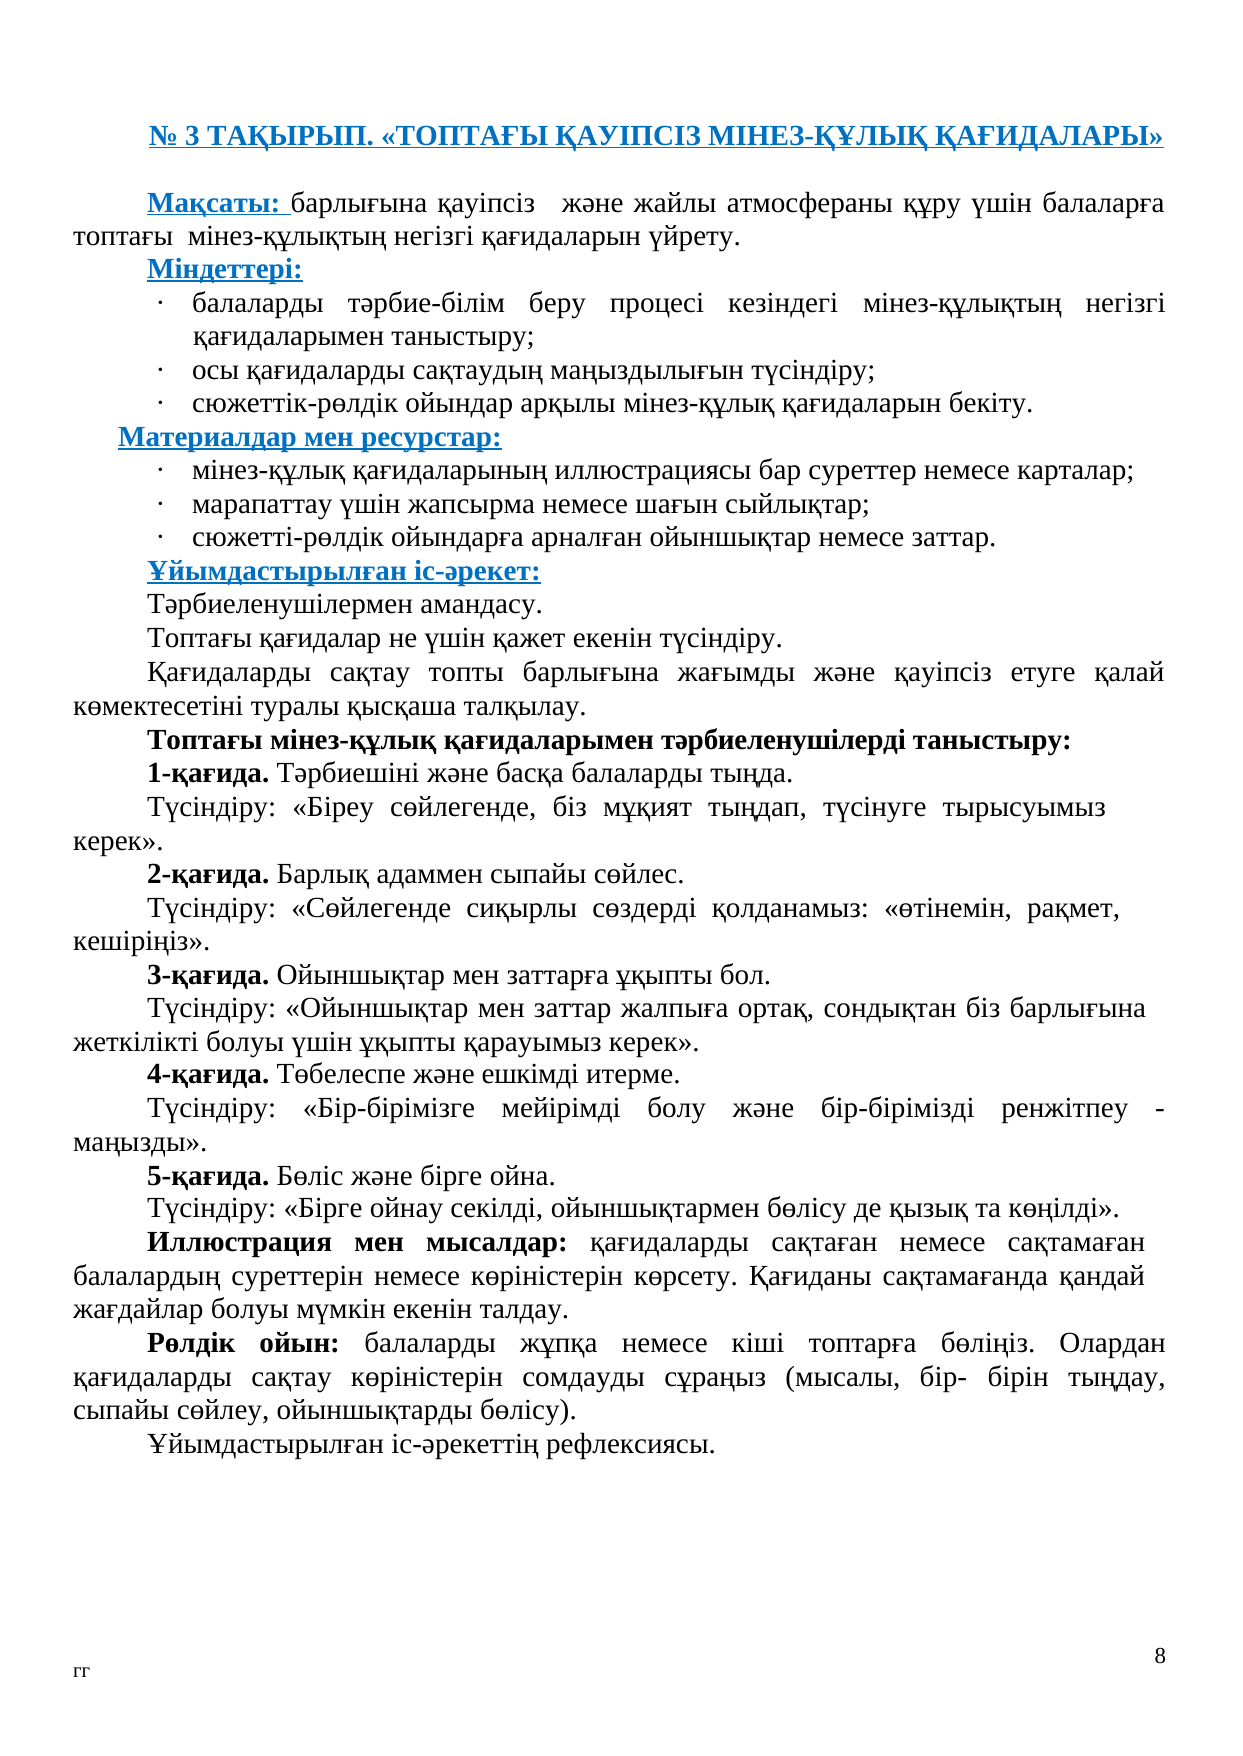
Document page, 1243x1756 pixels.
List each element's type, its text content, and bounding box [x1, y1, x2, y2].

text Иллюстрация мен мысалдар: қағидаларды сақтаған немесе сақтамаған балалардың суреттерін немесе көріністерін көрсету. Қағиданы сақтамағанда қандай жағдайлар болуы мүмкін екенін талдау. [73, 1224, 1146, 1325]
list 2-қағида. Барлық адаммен сыпайы сөйлес. [147, 856, 1166, 890]
text Міндеттері: [73, 252, 1166, 285]
text Рөлдік ойын: балаларды жұпқа немесе кіші топтарға бөліңіз. Олардан қағидаларды сақтау көріністерін сомдауды сұраңыз (мысалы, бір- бірін тыңдау, сыпайы сөйлеу, ойыншықтарды бөлісу). [73, 1325, 1166, 1426]
text Түсіндіру: «Бір-бірімізге мейірімді болу және бір-бірімізді ренжітпеу - маңызды». [73, 1091, 1166, 1158]
text Ұйымдастырылған іс-әрекет: [73, 554, 1166, 587]
text 5-қағида. Бөліс және бірге ойна. [73, 1158, 1166, 1191]
list сюжетті-рөлдік ойындарға арналған ойыншықтар немесе заттар. [155, 520, 1166, 554]
text Топтағы қағидалар не үшін қажет екенін түсіндіру. [73, 621, 1166, 654]
list сюжеттік-рөлдік ойындар арқылы мінез-құлық қағидаларын бекіту. [155, 386, 1166, 419]
text Топтағы мінез-құлық қағидаларымен тәрбиеленушілерді таныстыру: [73, 722, 1166, 756]
list мінез-құлық қағидаларының иллюстрациясы бар суреттер немесе карталар; [155, 453, 1166, 487]
list осы қағидаларды сақтаудың маңыздылығын түсіндіру; [155, 352, 1166, 386]
list 4-қағида. Төбелеспе және ешкімді итерме. [147, 1057, 1166, 1091]
text Түсіндіру: «Сөйлегенде сиқырлы сөздерді қолданамыз: «өтінемін, рақмет, кешіріңіз». [73, 890, 1121, 957]
list № 3 ТАҚЫРЫП. «ТОПТАҒЫ ҚАУІПСІЗ МІНЕЗ-ҚҰЛЫҚ ҚАҒИДАЛАРЫ» [147, 118, 1166, 151]
list марапаттау үшін жапсырма немесе шағын сыйлықтар; [155, 487, 1166, 520]
text Ұйымдастырылған іс-әрекеттің рефлексиясы. [73, 1426, 750, 1459]
text Қағидаларды сақтау топты барлығына жағымды және қауіпсіз етуге қалай көмектесетіні туралы қысқаша талқылау. [73, 655, 1166, 722]
text Мақсаты: барлығына қауіпсіз және жайлы атмосфераны құру үшін балаларға топтағы мінез-құлықтың негізгі қағидаларын үйрету. [73, 185, 1166, 252]
text Түсіндіру: «Бірге ойнау секілді, ойыншықтармен бөлісу де қызық та көңілді». [73, 1191, 1166, 1224]
text 3-қағида. Ойыншықтар мен заттарға ұқыпты бол. [73, 957, 1121, 990]
text Материалдар мен ресурстар: [118, 419, 1166, 453]
text Түсіндіру: «Біреу сөйлегенде, біз мұқият тыңдап, түсінуге тырысуымыз керек». [73, 789, 1107, 856]
list балаларды тәрбие-білім беру процесі кезіндегі мінез-құлықтың негізгі қағидаларымен таныстыру; [155, 285, 1166, 352]
text Тәрбиеленушілермен амандасу. [73, 587, 1166, 621]
text Түсіндіру: «Ойыншықтар мен заттар жалпыға ортақ, сондықтан біз барлығына жеткілікті болуы үшін ұқыпты қарауымыз керек». [73, 990, 1147, 1057]
list 1-қағида. Тәрбиешіні және басқа балаларды тыңда. [147, 756, 1166, 789]
